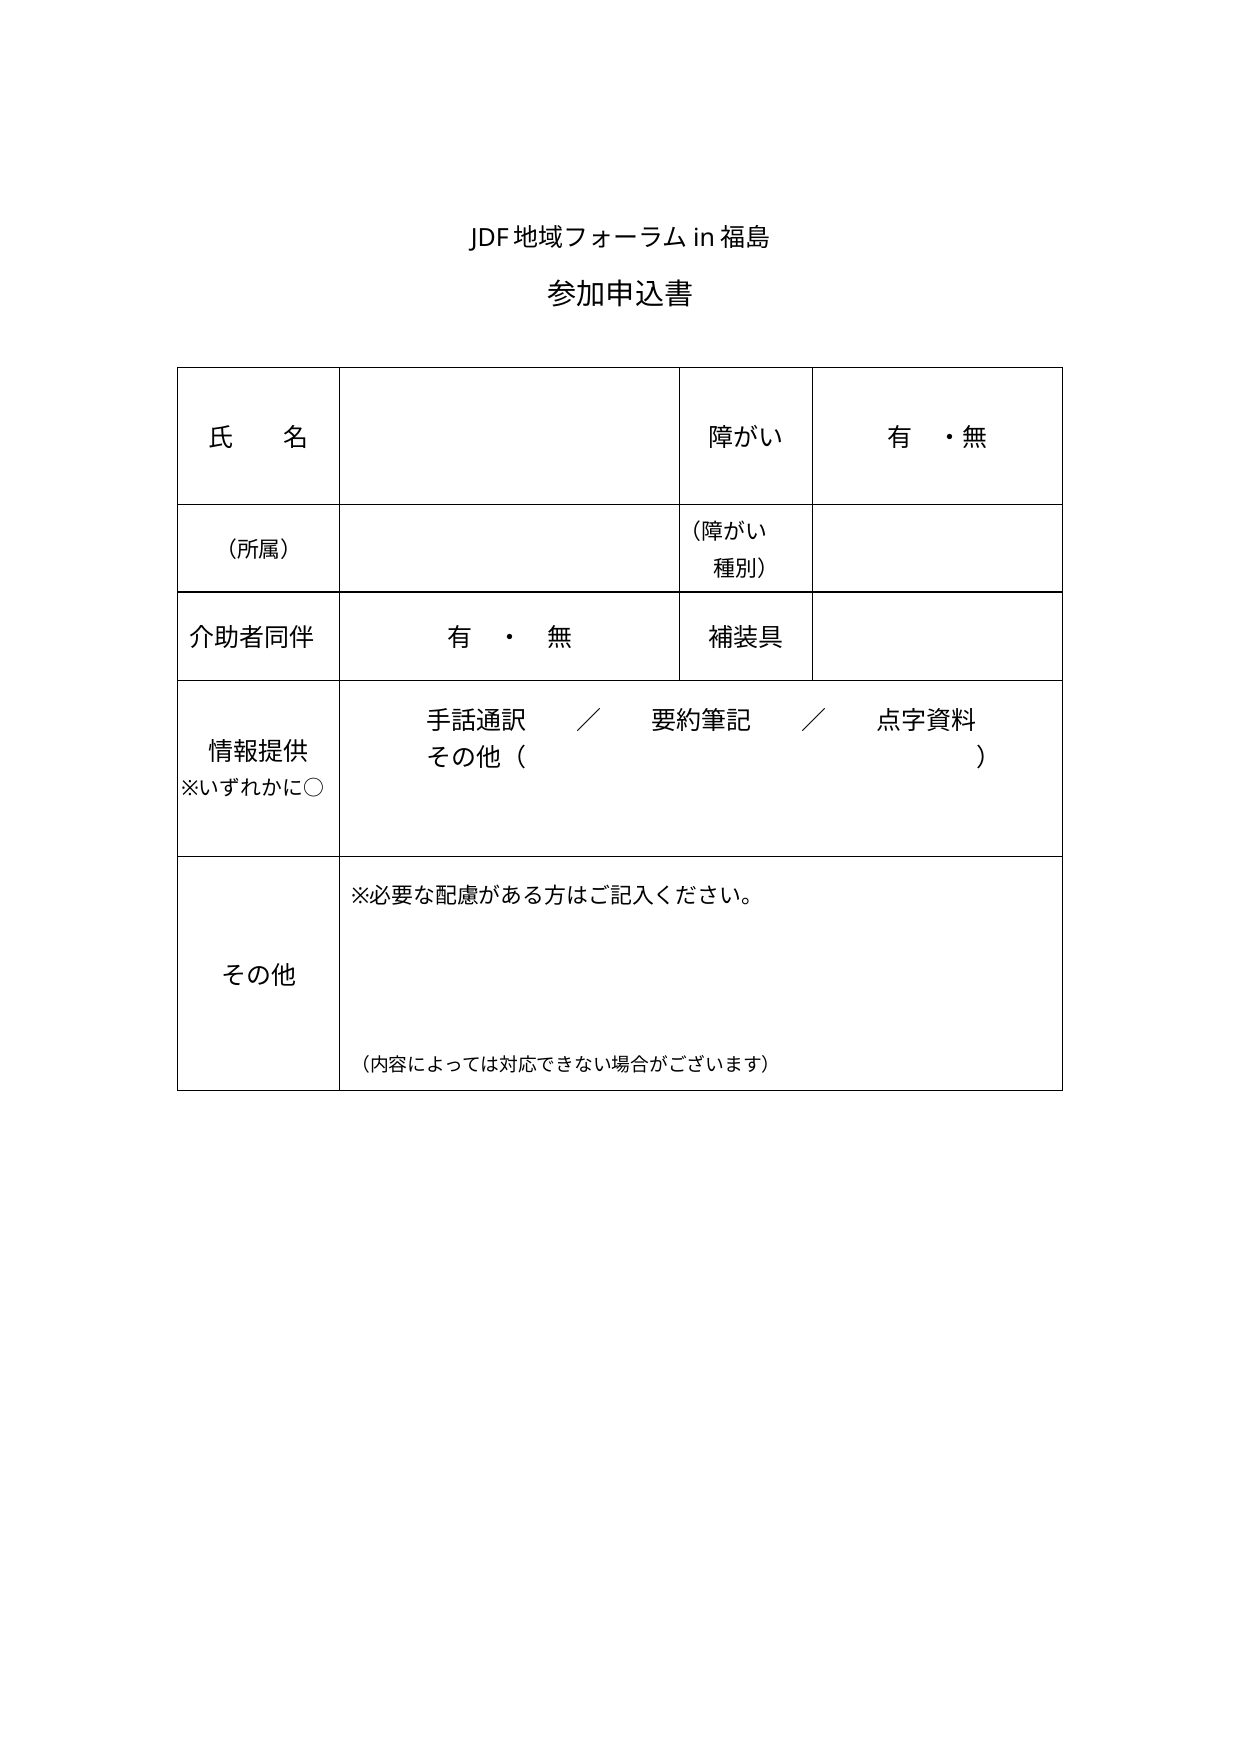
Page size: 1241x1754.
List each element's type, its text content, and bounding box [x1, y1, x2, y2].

table_header 氏 名 [178, 368, 339, 504]
text JDF地域フォーラムin福島 [177, 217, 1063, 254]
table_header [340, 368, 679, 504]
table_cell ※必要な配慮がある方はご記入ください。 （内容によっては対応できない場合がございます） [340, 857, 1062, 1090]
table_cell 手話通訳 ／ 要約筆記 ／ 点字資料 その他（ ） [340, 681, 1062, 856]
table_header 有 ・無 [813, 368, 1062, 504]
table_cell [813, 505, 1062, 591]
table_cell [813, 593, 1062, 680]
table_cell 情報提供 ※いずれかに○ [178, 681, 339, 856]
table_cell 補装具 [680, 593, 812, 680]
table_cell その他 [178, 857, 339, 1090]
table_cell 有 ・ 無 [340, 593, 679, 680]
table_cell （所属） [178, 505, 339, 591]
table_cell （障がい 種別） [680, 505, 812, 591]
table_cell 介助者同伴 [178, 593, 339, 680]
text 参加申込書 [177, 254, 1063, 329]
table_cell [340, 505, 679, 591]
table_header 障がい [680, 368, 812, 504]
